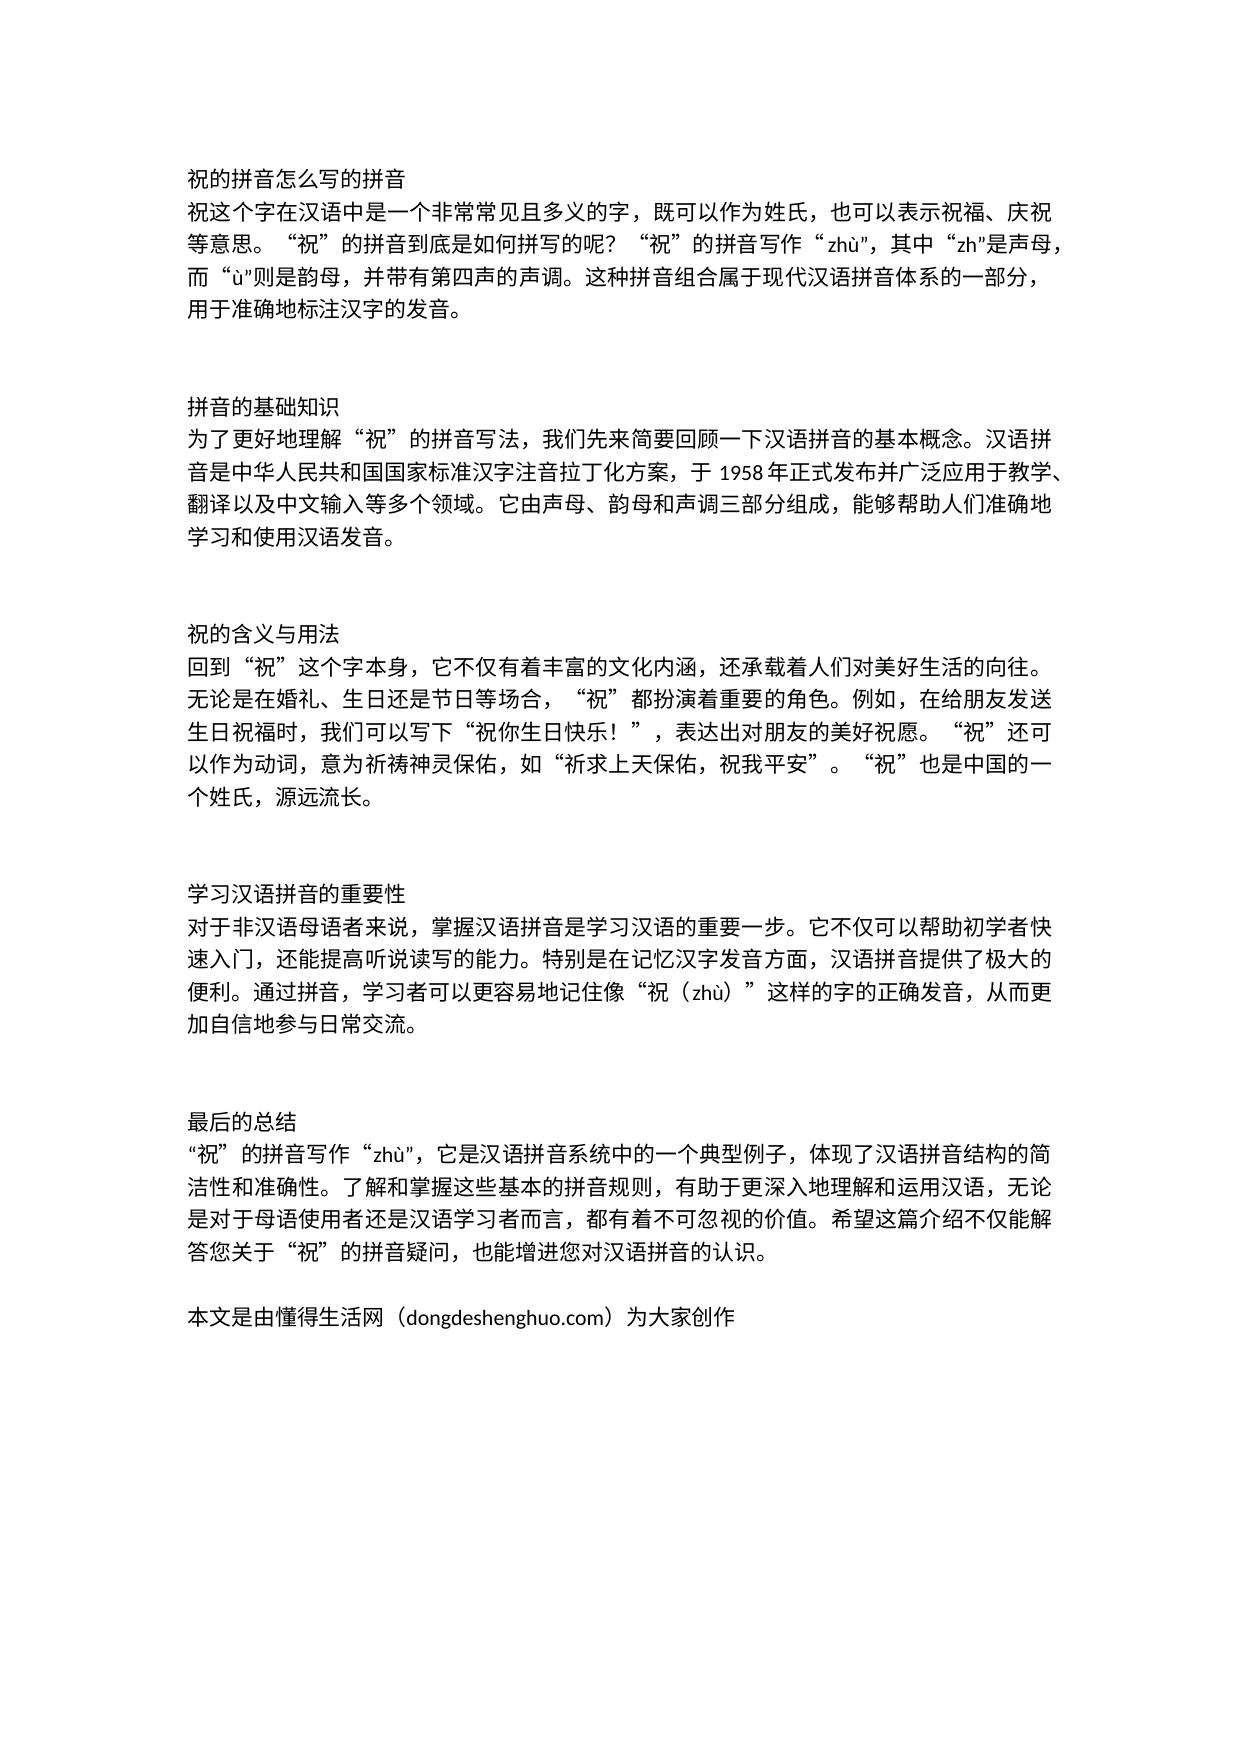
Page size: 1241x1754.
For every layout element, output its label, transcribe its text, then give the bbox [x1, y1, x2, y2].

text 最后的总结 [187, 1104, 1053, 1137]
text 对于非汉语母语者来说，掌握汉语拼音是学习汉语的重要一步。它不仅可以帮助初学者快速入门，还能提高听说读写的能力。特别是在记忆汉字发音方面，汉语拼音提供了极大的便利。通过拼音，学习者可以更容易地记住像“祝（zhù）”这样的字的正确发音，从而更加自信地参与日常交流。 [187, 909, 1053, 1039]
text “祝”的拼音写作“zhù”，它是汉语拼音系统中的一个典型例子，体现了汉语拼音结构的简洁性和准确性。了解和掌握这些基本的拼音规则，有助于更深入地理解和运用汉语，无论是对于母语使用者还是汉语学习者而言，都有着不可忽视的价值。希望这篇介绍不仅能解答您关于“祝”的拼音疑问，也能增进您对汉语拼音的认识。 [187, 1137, 1053, 1267]
text 学习汉语拼音的重要性 [187, 877, 1053, 909]
text 为了更好地理解“祝”的拼音写法，我们先来简要回顾一下汉语拼音的基本概念。汉语拼音是中华人民共和国国家标准汉字注音拉丁化方案，于1958年正式发布并广泛应用于教学、翻译以及中文输入等多个领域。它由声母、韵母和声调三部分组成，能够帮助人们准确地学习和使用汉语发音。 [187, 422, 1053, 552]
text 祝这个字在汉语中是一个非常常见且多义的字，既可以作为姓氏，也可以表示祝福、庆祝等意思。“祝”的拼音到底是如何拼写的呢？“祝”的拼音写作“zhù”，其中“zh”是声母，而“ù”则是韵母，并带有第四声的声调。这种拼音组合属于现代汉语拼音体系的一部分，用于准确地标注汉字的发音。 [187, 194, 1053, 324]
text 祝的含义与用法 [187, 617, 1053, 649]
text 回到“祝”这个字本身，它不仅有着丰富的文化内涵，还承载着人们对美好生活的向往。无论是在婚礼、生日还是节日等场合，“祝”都扮演着重要的角色。例如，在给朋友发送生日祝福时，我们可以写下“祝你生日快乐！”，表达出对朋友的美好祝愿。“祝”还可以作为动词，意为祈祷神灵保佑，如“祈求上天保佑，祝我平安”。“祝”也是中国的一个姓氏，源远流长。 [187, 649, 1053, 812]
text 本文是由懂得生活网（dongdeshenghuo.com）为大家创作 [187, 1299, 1053, 1332]
text 拼音的基础知识 [187, 389, 1053, 422]
text 祝的拼音怎么写的拼音 [187, 162, 1053, 194]
